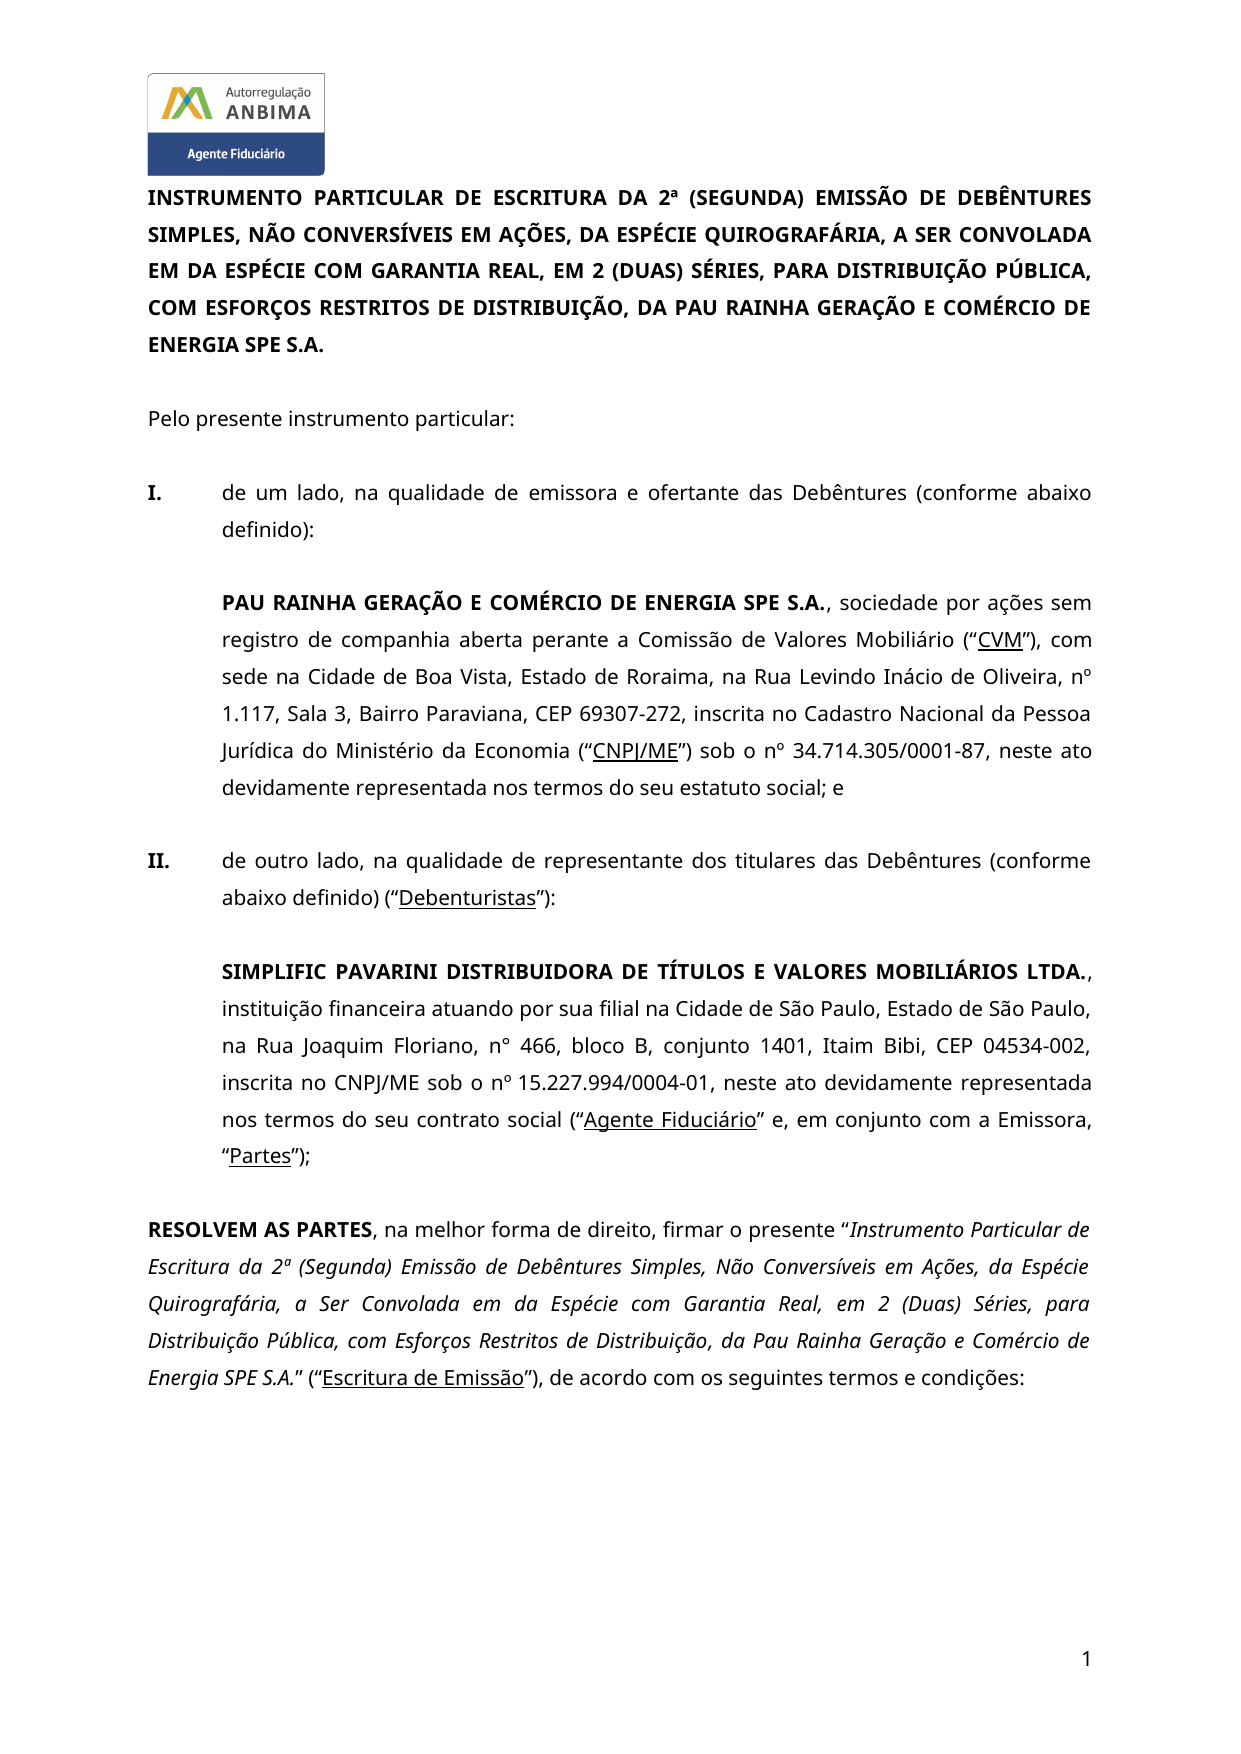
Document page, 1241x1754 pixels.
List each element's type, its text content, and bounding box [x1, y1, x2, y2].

text SIMPLIFIC PAVARINI DISTRIBUIDORA DE TÍTULOS E VALORES MOBILIÁRIOS LTDA., instituição financeira atuando por sua filial na Cidade de São Paulo, Estado de São Paulo, na Rua Joaquim Floriano, n° 466, bloco B, conjunto 1401, Itaim Bibi, CEP 04534-002, inscrita no CNPJ/ME sob o nº 15.227.994/0004-01, neste ato devidamente representada nos termos do seu contrato social (“Agente Fiduciário” e, em conjunto com a Emissora, “Partes”); [222, 957, 1092, 1170]
picture [147, 73, 325, 176]
text PAU RAINHA GERAÇÃO E COMÉRCIO DE ENERGIA SPE S.A., sociedade por ações sem registro de companhia aberta perante a Comissão de Valores Mobiliário (“CVM”), com sede na Cidade de Boa Vista, Estado de Roraima, na Rua Levindo Inácio de Oliveira, nº 1.117, Sala 3, Bairro Paraviana, CEP 69307-272, inscrita no Cadastro Nacional da Pessoa Jurídica do Ministério da Economia (“CNPJ/ME”) sob o nº 34.714.305/0001-87, neste ato devidamente representada nos termos do seu estatuto social; e [222, 588, 1092, 801]
text Pelo presente instrumento particular: [148, 404, 1092, 433]
text INSTRUMENTO PARTICULAR DE ESCRITURA DA 2ª (SEGUNDA) EMISSÃO DE DEBÊNTURES SIMPLES, NÃO CONVERSÍVEIS EM AÇÕES, DA ESPÉCIE QUIROGRAFÁRIA, A SER CONVOLADA EM DA ESPÉCIE COM GARANTIA REAL, EM 2 (DUAS) SÉRIES, PARA DISTRIBUIÇÃO PÚBLICA, COM ESFORÇOS RESTRITOS DE DISTRIBUIÇÃO, DA PAU RAINHA GERAÇÃO E COMÉRCIO DE ENERGIA SPE S.A. [148, 183, 1092, 359]
list de outro lado, na qualidade de representante dos titulares das Debêntures (conforme abaixo definido) (“Debenturistas”): [148, 847, 1092, 912]
list de um lado, na qualidade de emissora e ofertante das Debêntures (conforme abaixo definido): [148, 478, 1092, 543]
text RESOLVEM AS PARTES, na melhor forma de direito, firmar o presente “Instrumento Particular de Escritura da 2ª (Segunda) Emissão de Debêntures Simples, Não Conversíveis em Ações, da Espécie Quirografária, a Ser Convolada em da Espécie com Garantia Real, em 2 (Duas) Séries, para Distribuição Pública, com Esforços Restritos de Distribuição, da Pau Rainha Geração e Comércio de Energia SPE S.A.” (“Escritura de Emissão”), de acordo com os seguintes termos e condições: [148, 1215, 1092, 1391]
